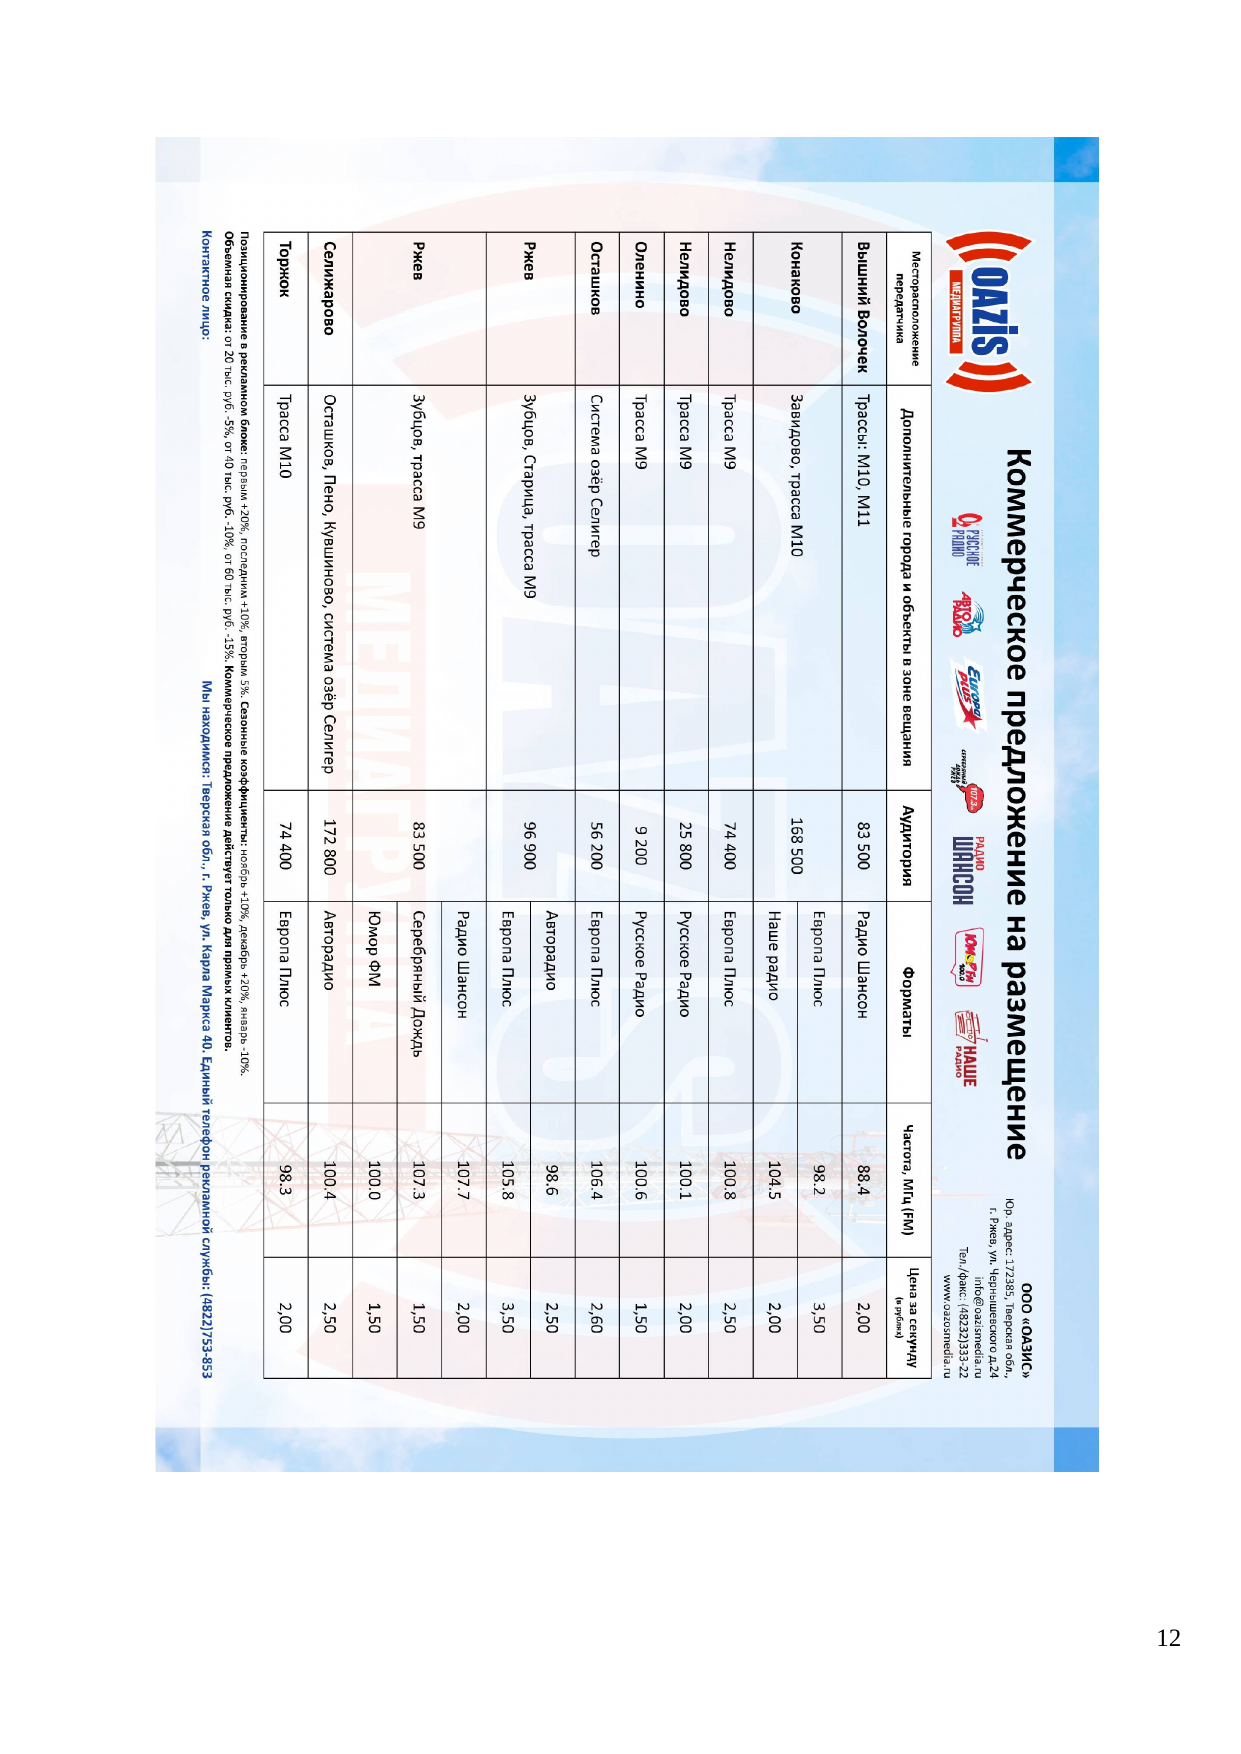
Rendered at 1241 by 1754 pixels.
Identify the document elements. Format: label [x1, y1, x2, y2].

picture [155, 137, 1099, 1472]
